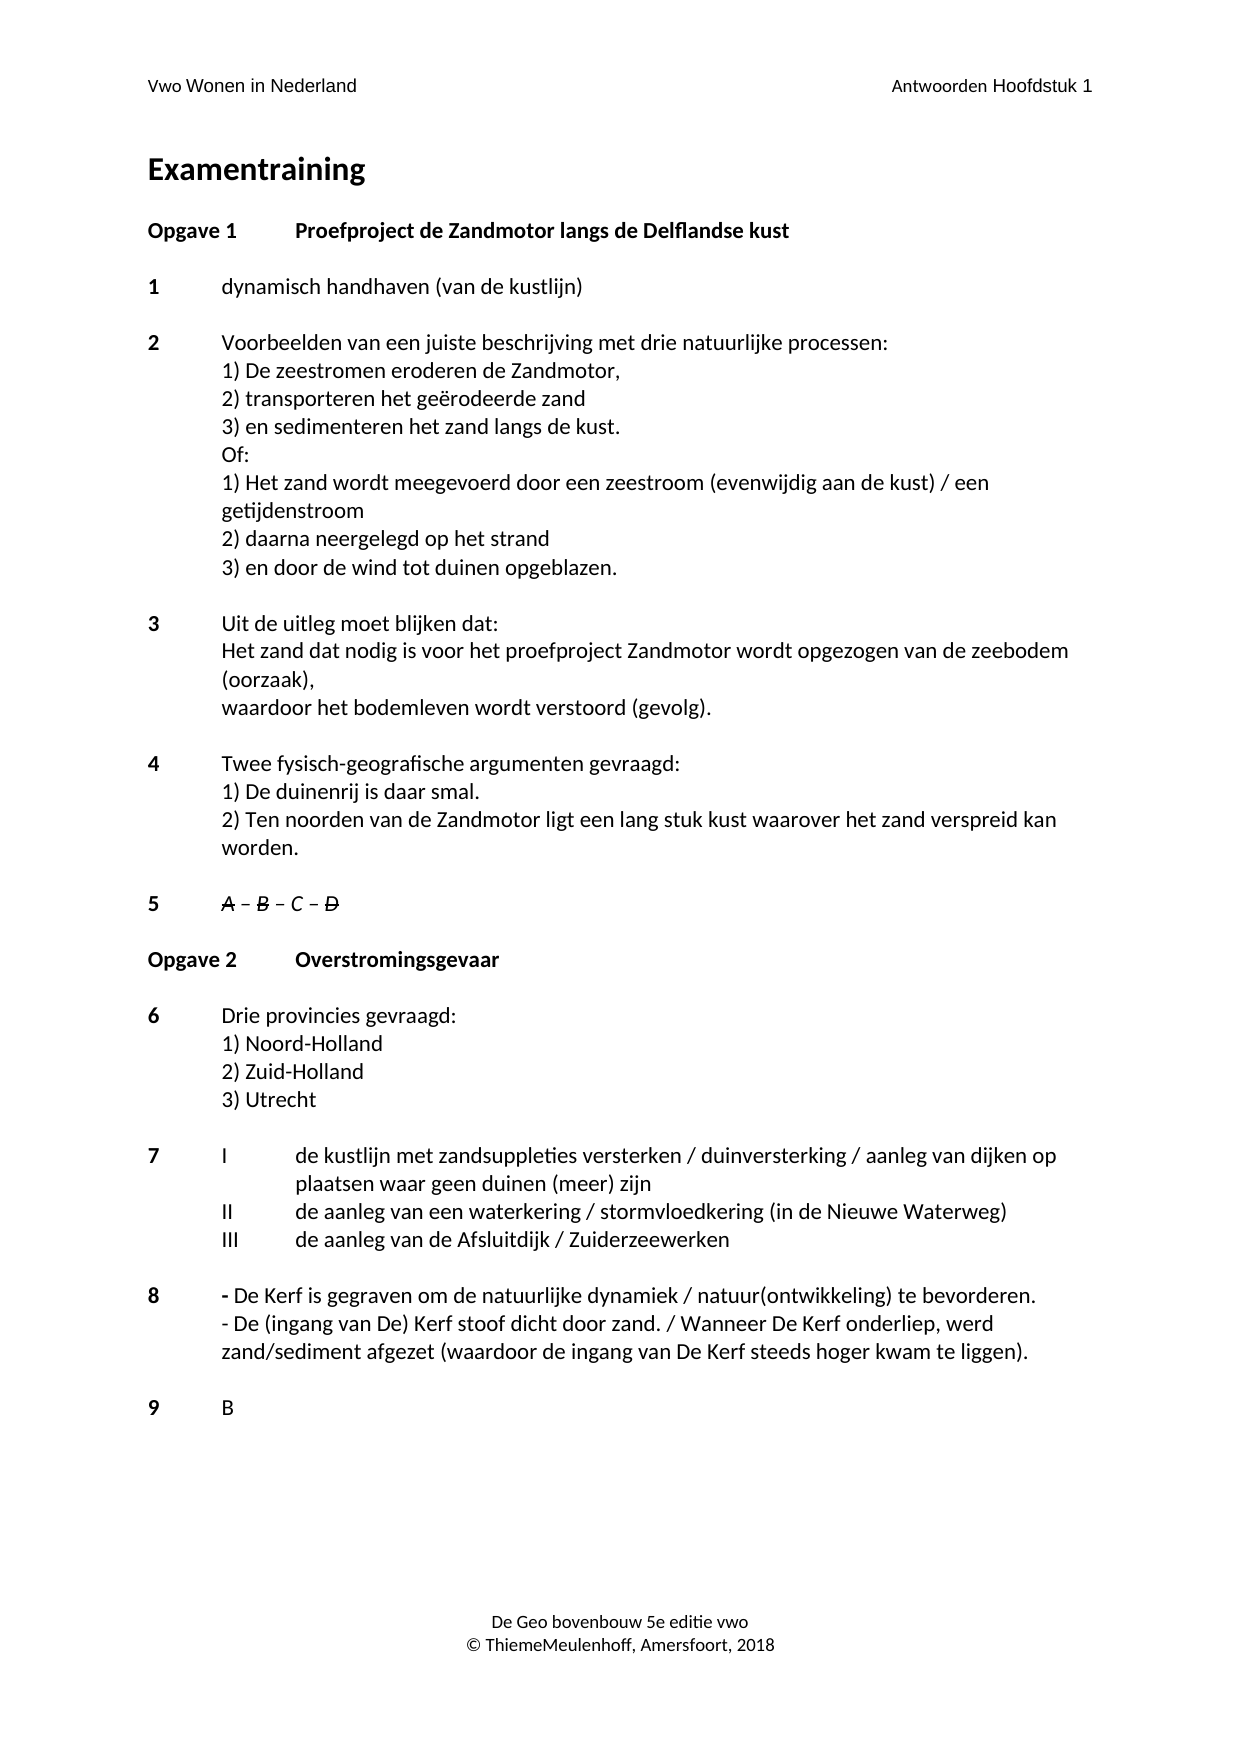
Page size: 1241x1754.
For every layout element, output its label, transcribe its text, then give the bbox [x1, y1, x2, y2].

text 5 A – B – C – D [148, 889, 1093, 917]
text Opgave 2 Overstromingsgevaar [148, 945, 1093, 973]
text Opgave 1 Proefproject de Zandmotor langs de Delflandse kust [148, 216, 1093, 244]
text 9 B [148, 1393, 1093, 1421]
text 1) De zeestromen eroderen de Zandmotor, [148, 356, 1093, 384]
text 1) De duinenrij is daar smal. [148, 777, 1093, 805]
text 3 Uit de uitleg moet blijken dat: [148, 609, 1093, 637]
text 3) Utrecht [148, 1085, 1093, 1113]
text 1) Noord-Holland [148, 1029, 1093, 1057]
text waardoor het bodemleven wordt verstoord (gevolg). [148, 693, 1093, 721]
text 1 dynamisch handhaven (van de kustlijn) [148, 272, 1093, 300]
text - De (ingang van De) Kerf stoof dicht door zand. / Wanneer De Kerf onderliep, werd zand/sediment afgezet (waardoor de ingang van De Kerf steeds hoger kwam te liggen). [148, 1309, 1093, 1365]
text 2) Zuid-Holland [148, 1057, 1093, 1085]
text Of: [148, 441, 1093, 468]
text 7 I de kustlijn met zandsuppleties versterken / duinversterking / aanleg van dijken op plaatsen waar geen duinen (meer) zijn [148, 1141, 1093, 1197]
text 6 Drie provincies gevraagd: [148, 1001, 1093, 1029]
text 2) Ten noorden van de Zandmotor ligt een lang stuk kust waarover het zand verspreid kan worden. [148, 805, 1093, 861]
text Het zand dat nodig is voor het proefproject Zandmotor wordt opgezogen van de zeebodem (oorzaak), [148, 637, 1093, 693]
text 2) daarna neergelegd op het strand [148, 524, 1093, 553]
text 2 Voorbeelden van een juiste beschrijving met drie natuurlijke processen: [148, 328, 1093, 356]
text 1) Het zand wordt meegevoerd door een zeestroom (evenwijdig aan de kust) / een getijdenstroom [148, 468, 1093, 524]
text Examentraining [148, 148, 1093, 188]
text II de aanleg van een waterkering / stormvloedkering (in de Nieuwe Waterweg) [148, 1197, 1093, 1225]
text 8 - De Kerf is gegraven om de natuurlijke dynamiek / natuur(ontwikkeling) te bevorderen. [148, 1281, 1093, 1309]
text 3) en door de wind tot duinen opgeblazen. [148, 553, 1093, 581]
text III de aanleg van de Afsluitdijk / Zuiderzeewerken [148, 1225, 1093, 1253]
text 3) en sedimenteren het zand langs de kust. [148, 412, 1093, 441]
text 4 Twee fysisch-geografische argumenten gevraagd: [148, 749, 1093, 777]
text 2) transporteren het geërodeerde zand [148, 384, 1093, 412]
